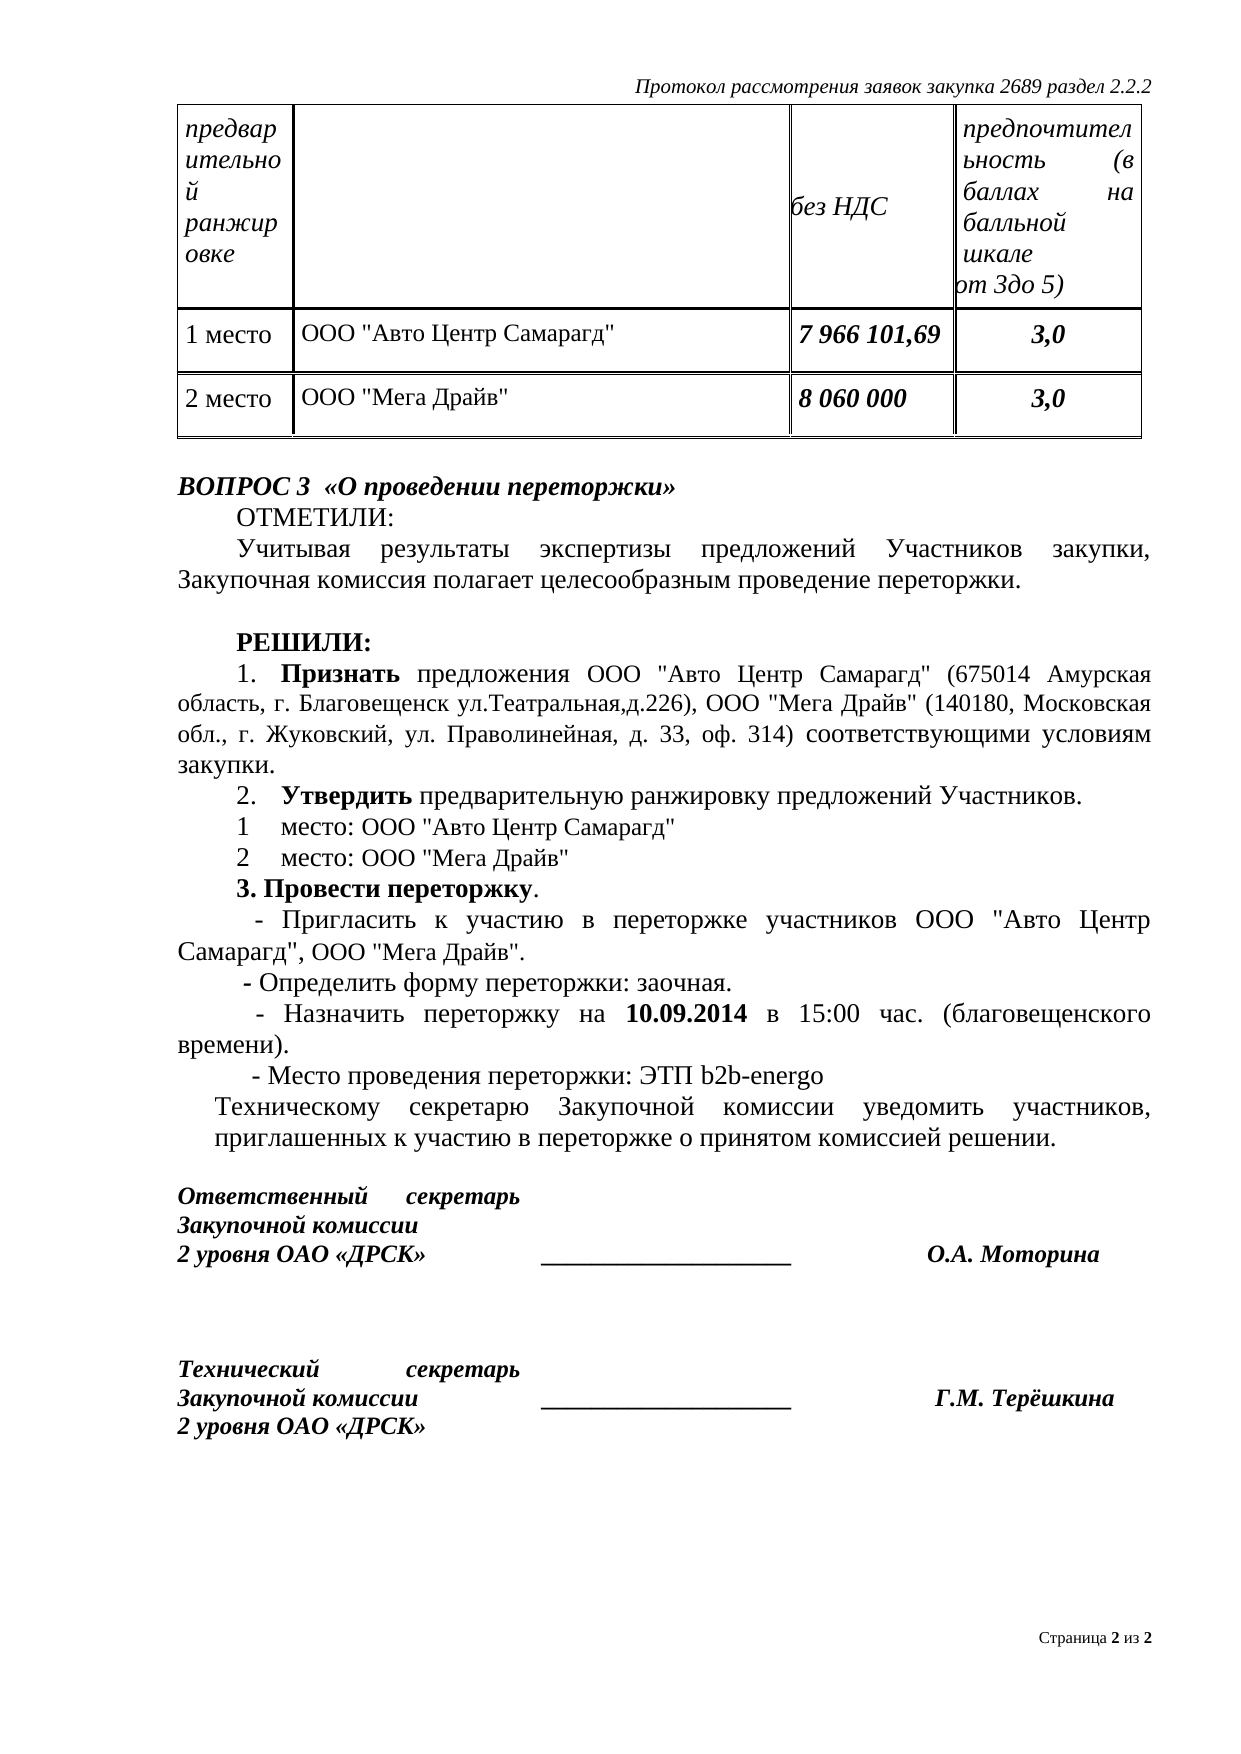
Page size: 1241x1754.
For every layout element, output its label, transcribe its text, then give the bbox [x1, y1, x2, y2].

text 3. Провести переторжку. [177, 872, 1152, 903]
text ВОПРОС 3 «О проведении переторжки» [177, 470, 1152, 501]
text РЕШИЛИ: [177, 626, 1152, 657]
list Признать предложения ООО "Авто Центр Самарагд" (675014 Амурская область, г. Благовещенск ул.Театральная,д.226), ООО "Мега Драйв" (140180, Московская обл., г. Жуковский, ул. Праволинейная, д. 33, оф. 314) соответствующими условиям закупки. [177, 657, 1152, 779]
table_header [792, 105, 953, 307]
text ОТМЕТИЛИ: [177, 501, 1152, 532]
list место: ООО "Мега Драйв" [177, 841, 1152, 872]
list место: ООО "Авто Центр Самарагд" [177, 810, 1152, 841]
table_cell 3,0 [955, 375, 1141, 436]
table_header ____________________ [531, 1181, 916, 1268]
list Учитывая результаты экспертизы предложений Участников закупки, Закупочная комиссия полагает целесообразным проведение переторжки. [177, 532, 1152, 594]
table_header ____________________ [531, 1325, 886, 1440]
table_cell 7 966 101,69 [792, 310, 953, 371]
text - Определить форму переторжки: заочная. [236, 966, 1152, 997]
table_cell 1 место [178, 310, 292, 371]
table_cell 8 060 000 [791, 371, 955, 436]
list Техническому секретарю Закупочной комиссии уведомить участников, приглашенных к участию в переторжке о принятом комиссией решении. [214, 1090, 1152, 1153]
list Утвердить предварительную ранжировку предложений Участников. [177, 779, 1152, 810]
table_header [178, 105, 292, 307]
table_header Ответственный секретарь Закупочной комиссии 2 уровня ОАО «ДРСК» [166, 1181, 531, 1268]
text - Пригласить к участию в переторжке участников ООО "Авто Центр Самарагд", ООО "Мега Драйв". [177, 903, 1152, 966]
table_cell ООО "Мега Драйв" [293, 375, 791, 436]
table_cell ООО "Авто Центр Самарагд" [295, 310, 789, 371]
table_header Технический секретарь Закупочной комиссии 2 уровня ОАО «ДРСК» [166, 1325, 531, 1440]
table_header О.А. Моторина [916, 1181, 1159, 1268]
text - Место проведения переторжки: ЭТП b2b-energo [177, 1059, 1152, 1090]
text - Назначить переторжку на 10.09.2014 в 15:00 час. (благовещенского времени). [177, 997, 1152, 1059]
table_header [957, 105, 1141, 307]
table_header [295, 105, 789, 307]
table_cell 3,0 [957, 310, 1141, 371]
table_cell 2 место [178, 375, 293, 436]
table_header Г.М. Терёшкина [886, 1325, 1196, 1440]
